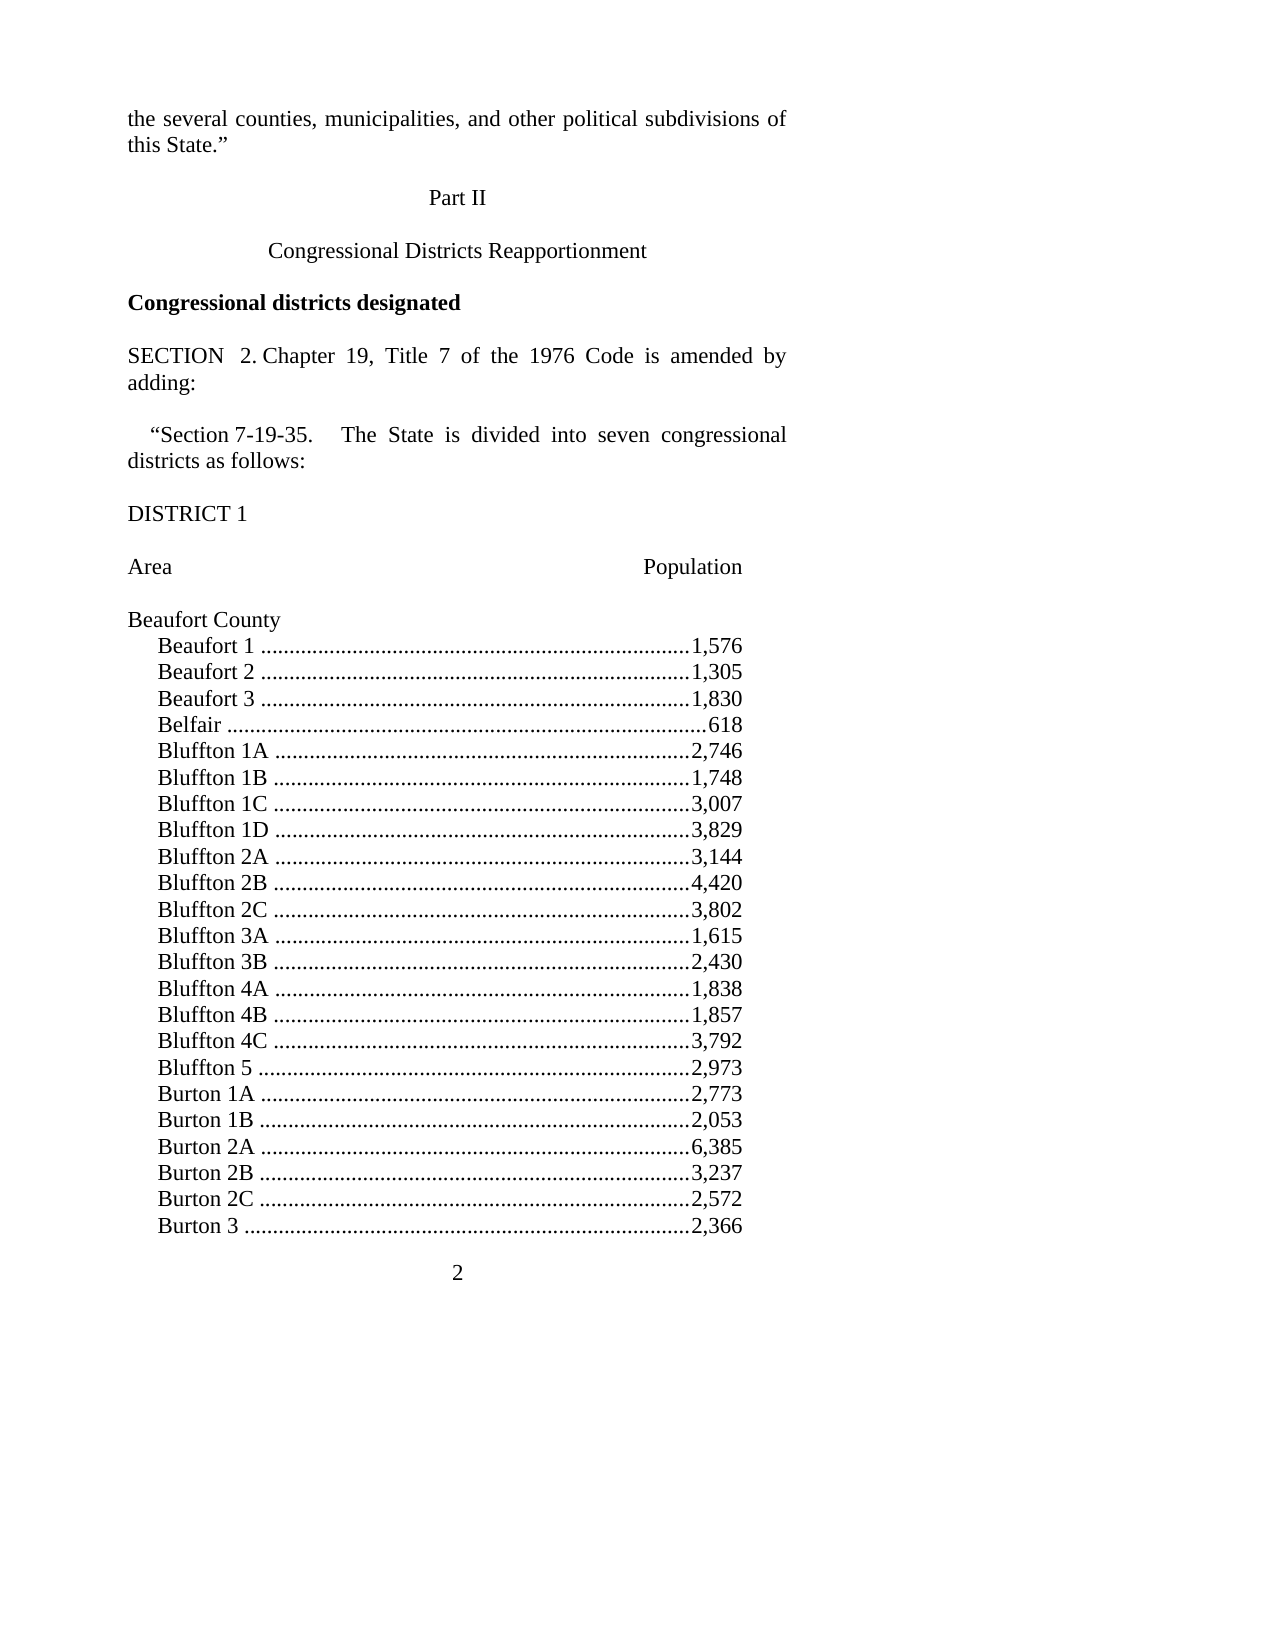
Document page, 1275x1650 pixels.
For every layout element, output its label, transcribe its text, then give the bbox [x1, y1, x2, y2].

text Beaufort 1 1,576 [157, 632, 787, 658]
text Beaufort 3 1,830 [157, 685, 787, 711]
text Bluffton 5 2,973 [157, 1054, 787, 1080]
text Bluffton 2A 3,144 [157, 843, 787, 869]
text Bluffton 1B 1,748 [157, 764, 787, 790]
text Bluffton 4C 3,792 [157, 1027, 787, 1054]
text Burton 3 2,366 [157, 1212, 787, 1238]
text “Section 7-19-35. The State is divided into seven congressional districts as follows: [127, 421, 787, 474]
text Part II [127, 184, 787, 210]
text Bluffton 2C 3,802 [157, 896, 787, 922]
text Congressional districts designated [127, 289, 787, 316]
text Burton 1A 2,773 [157, 1080, 787, 1106]
text Belfair 618 [157, 711, 787, 737]
text Congressional Districts Reapportionment [127, 237, 787, 263]
text Bluffton 4B 1,857 [157, 1001, 787, 1027]
text Beaufort 2 1,305 [157, 658, 787, 685]
text SECTION 2. Chapter 19, Title 7 of the 1976 Code is amended by adding: [127, 342, 787, 395]
text Area Population [127, 553, 787, 579]
text Burton 1B 2,053 [157, 1106, 787, 1133]
text Bluffton 1C 3,007 [157, 790, 787, 817]
text Bluffton 3A 1,615 [157, 922, 787, 948]
text Bluffton 2B 4,420 [157, 869, 787, 896]
text Burton 2B 3,237 [157, 1159, 787, 1186]
text Burton 2C 2,572 [157, 1186, 787, 1212]
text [127, 105, 787, 158]
text DISTRICT 1 [127, 500, 787, 527]
text Bluffton 3B 2,430 [157, 948, 787, 975]
text Bluffton 4A 1,838 [157, 975, 787, 1001]
text Bluffton 1A 2,746 [157, 737, 787, 764]
text Beaufort County [127, 606, 787, 632]
text Burton 2A 6,385 [157, 1133, 787, 1159]
text Bluffton 1D 3,829 [157, 817, 787, 843]
